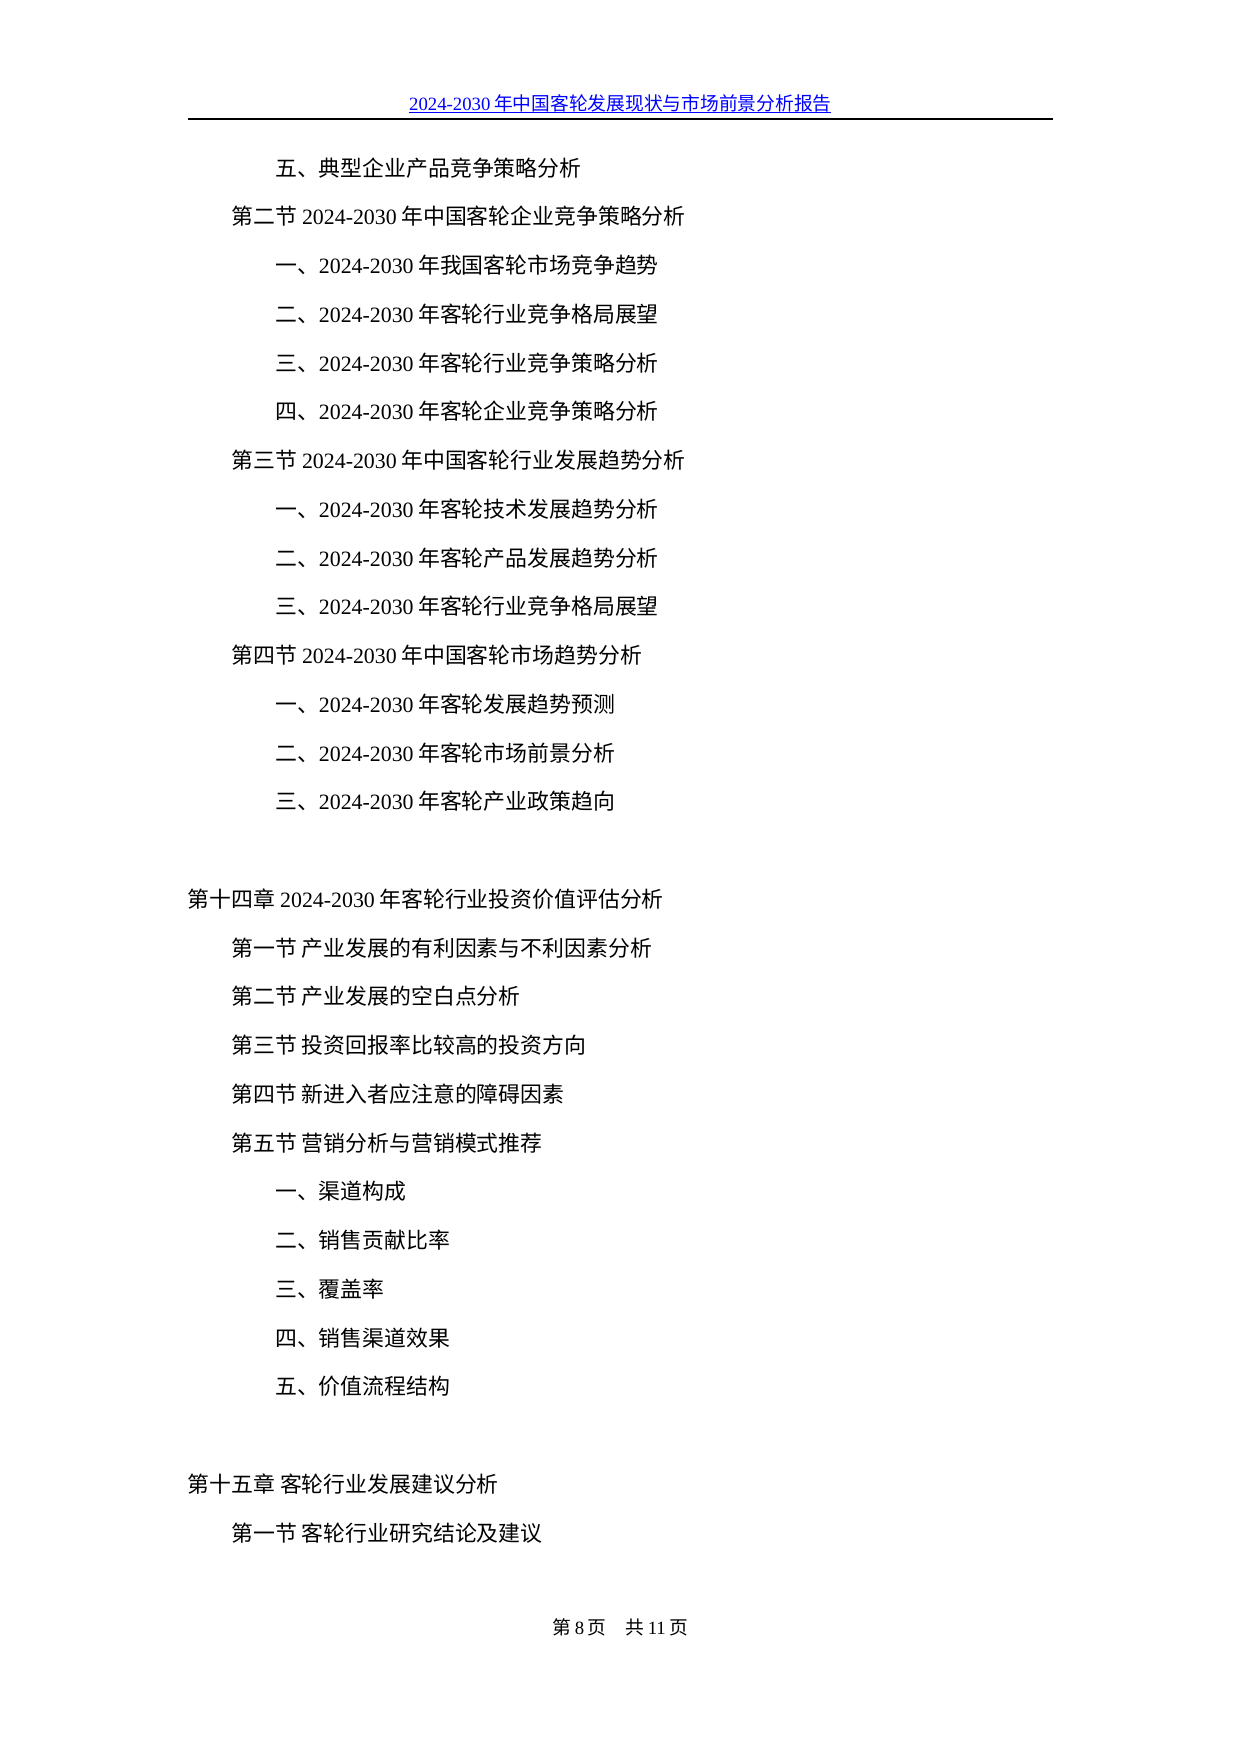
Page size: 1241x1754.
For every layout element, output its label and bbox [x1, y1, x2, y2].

text [187, 150, 1053, 1548]
